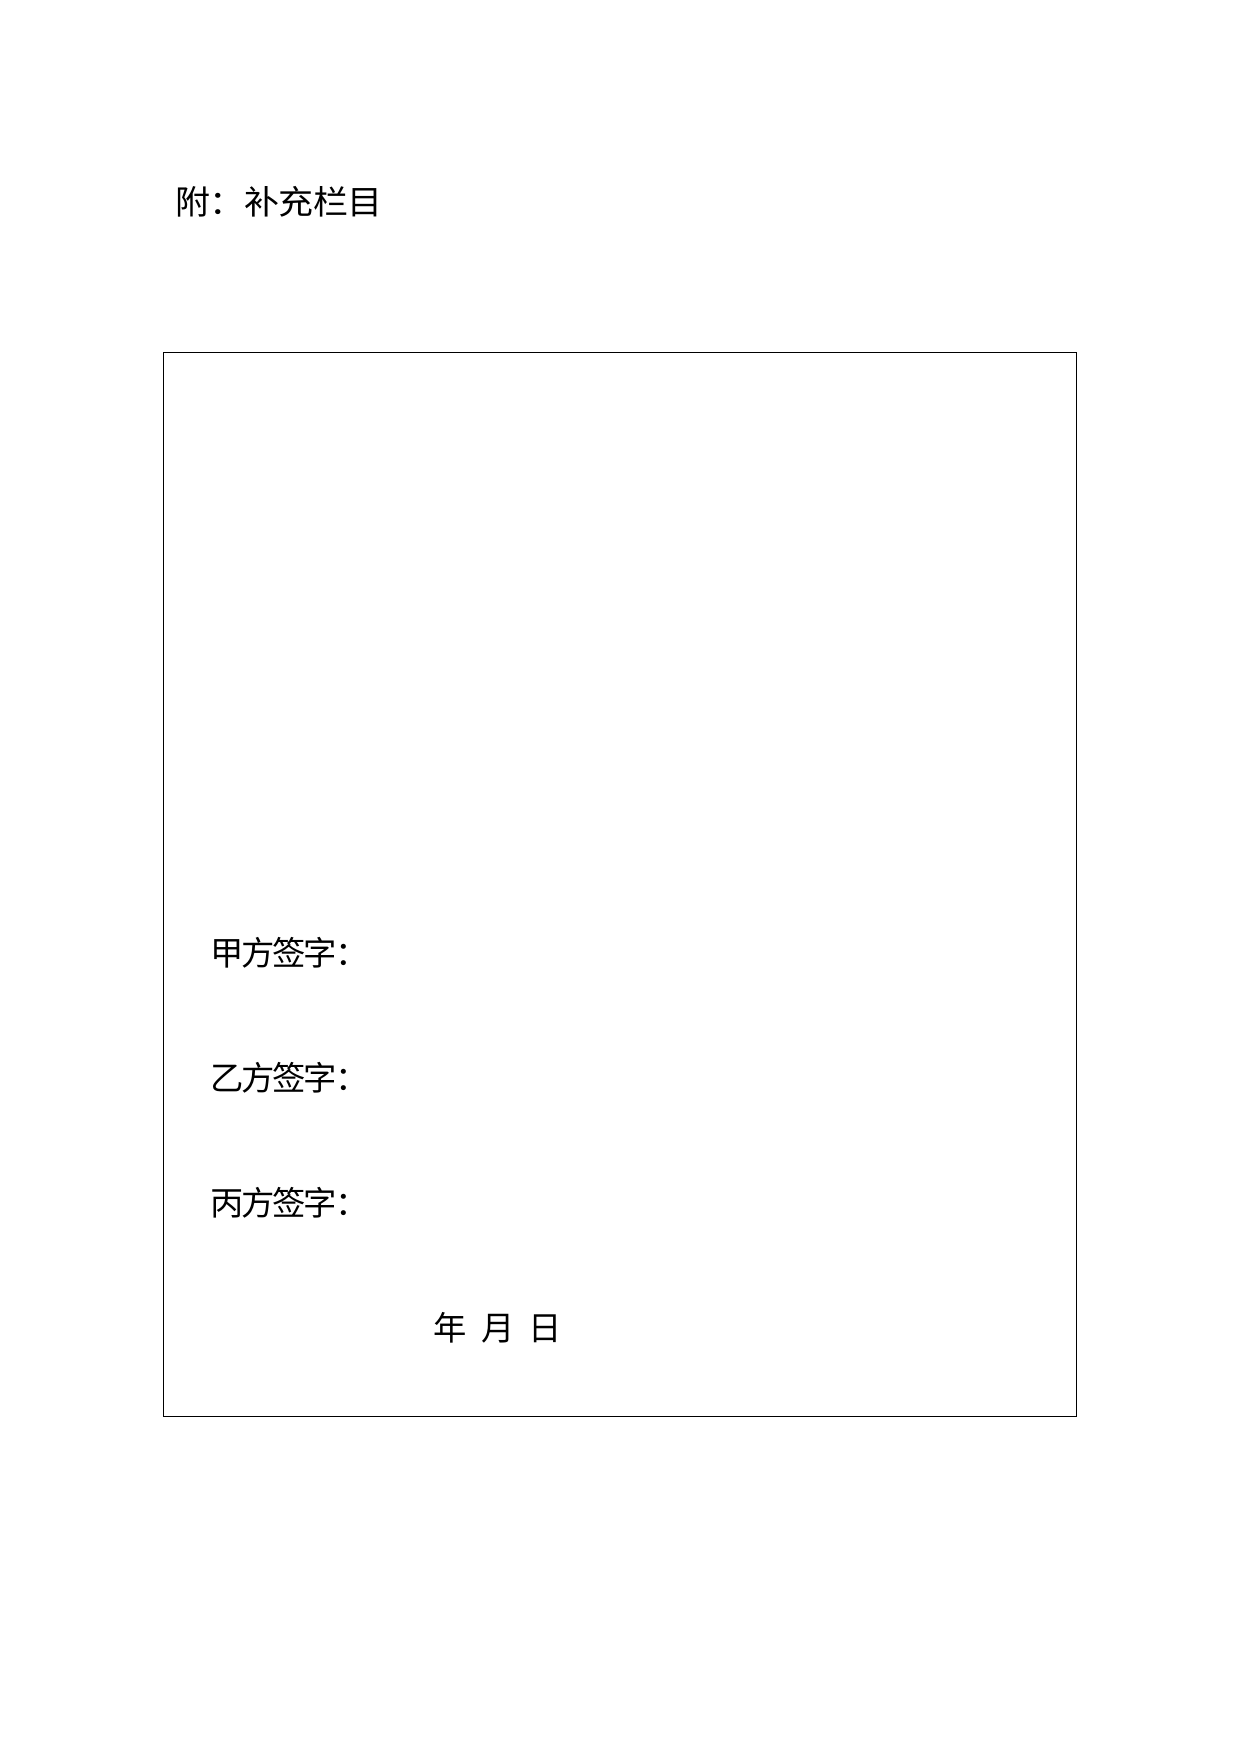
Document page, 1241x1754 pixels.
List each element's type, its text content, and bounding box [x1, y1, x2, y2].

text 附：补充栏目 [175, 164, 1065, 227]
table_header 甲方签字： 乙方签字： 丙方签字： 年 月 日 [164, 353, 1076, 1416]
